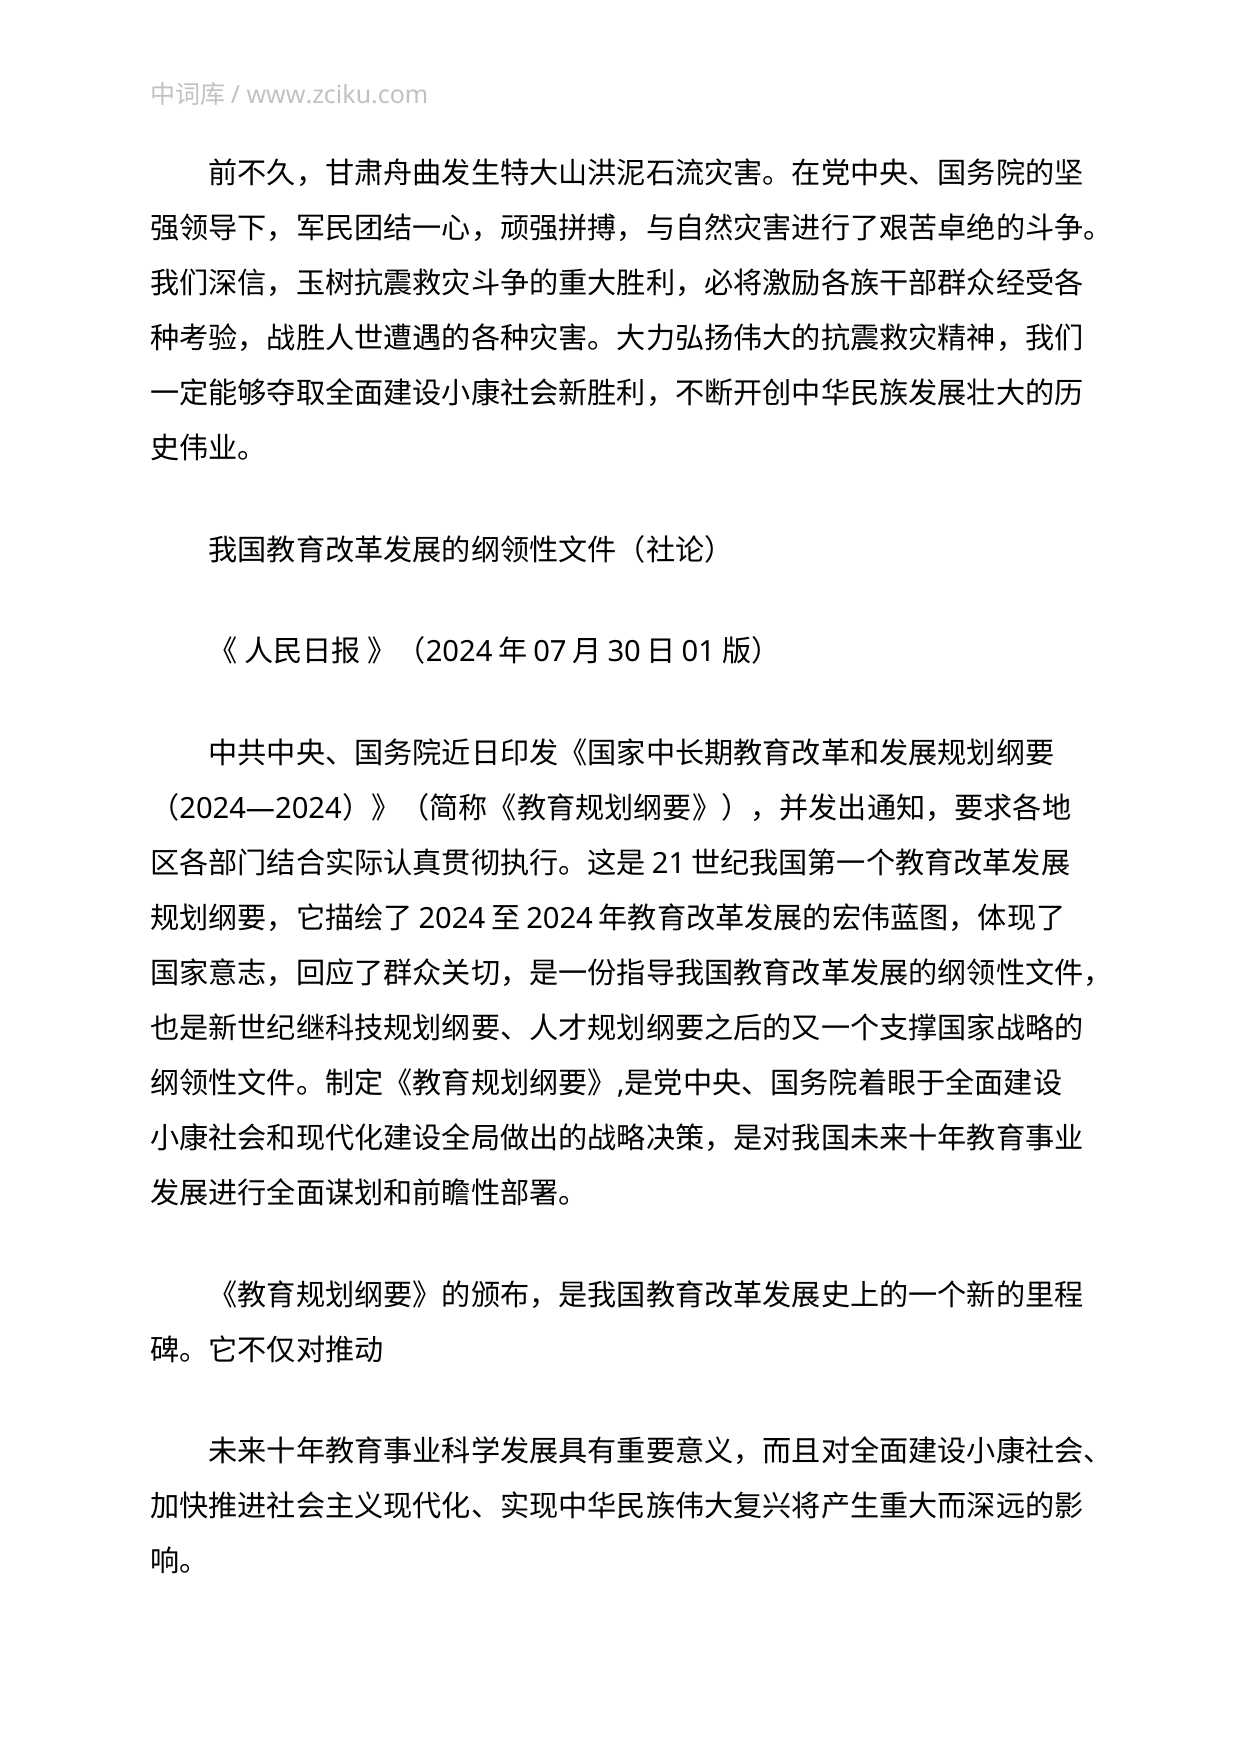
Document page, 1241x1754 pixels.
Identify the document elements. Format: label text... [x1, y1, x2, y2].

text 我国教育改革发展的纲领性文件（社论） [150, 526, 1090, 568]
text 中共中央、国务院近日印发《国家中长期教育改革和发展规划纲要（2024—2024）》（简称《教育规划纲要》），并发出通知，要求各地区各部门结合实际认真贯彻执行。这是21世纪我国第一个教育改革发展规划纲要，它描绘了2024至2024年教育改革发展的宏伟蓝图，体现了国家意志，回应了群众关切，是一份指导我国教育改革发展的纲领性文件，也是新世纪继科技规划纲要、人才规划纲要之后的又一个支撑国家战略的纲领性文件。制定《教育规划纲要》,是党中央、国务院着眼于全面建设小康社会和现代化建设全局做出的战略决策，是对我国未来十年教育事业发展进行全面谋划和前瞻性部署。 [150, 730, 1090, 1212]
text 前不久，甘肃舟曲发生特大山洪泥石流灾害。在党中央、国务院的坚强领导下，军民团结一心，顽强拼搏，与自然灾害进行了艰苦卓绝的斗争。我们深信，玉树抗震救灾斗争的重大胜利，必将激励各族干部群众经受各种考验，战胜人世遭遇的各种灾害。大力弘扬伟大的抗震救灾精神，我们一定能够夺取全面建设小康社会新胜利，不断开创中华民族发展壮大的历史伟业。 [150, 150, 1090, 467]
text 《教育规划纲要》的颁布，是我国教育改革发展史上的一个新的里程碑。它不仅对推动 [150, 1271, 1090, 1368]
text 《 人民日报 》（2024年07月30日01 版） [150, 628, 1090, 670]
text 未来十年教育事业科学发展具有重要意义，而且对全面建设小康社会、加快推进社会主义现代化、实现中华民族伟大复兴将产生重大而深远的影响。 [150, 1428, 1090, 1580]
